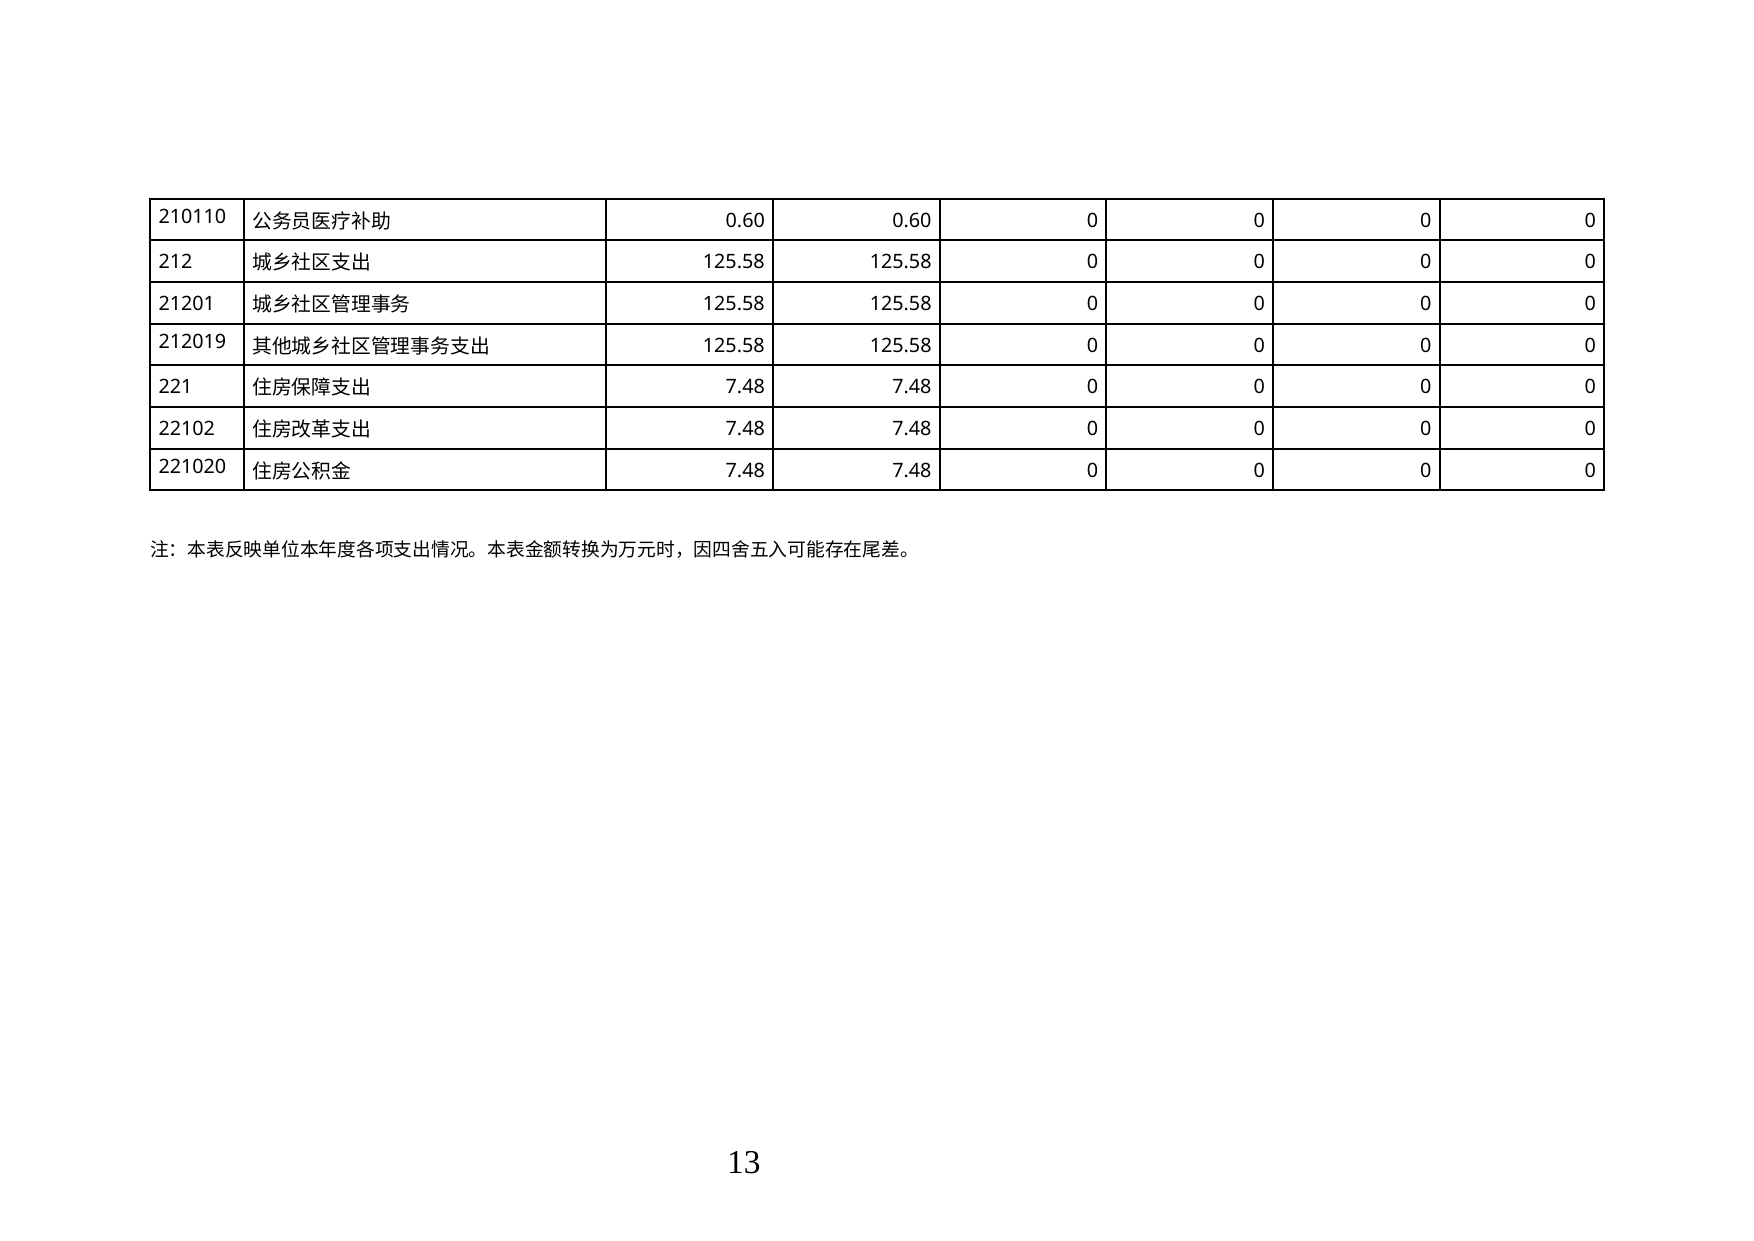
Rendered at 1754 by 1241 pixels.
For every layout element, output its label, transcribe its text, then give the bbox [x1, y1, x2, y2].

table_cell 21201 [151, 283, 243, 323]
table_cell 0.60 [607, 200, 772, 239]
table_cell 125.58 [774, 283, 939, 323]
table_cell 125.58 [774, 325, 939, 364]
table_cell 0 [1107, 283, 1272, 323]
table_cell 22102 [151, 408, 243, 448]
table_cell 7.48 [607, 450, 772, 489]
table_cell 0 [1274, 408, 1439, 448]
table_cell 0 [941, 408, 1105, 448]
table_cell 0 [941, 241, 1105, 281]
table_cell 0 [1441, 283, 1603, 323]
text 注：本表反映单位本年度各项支出情况。本表金额转换为万元时，因四舍五入可能存在尾差。 [150, 532, 1604, 564]
table_cell 0 [1441, 408, 1603, 448]
table_cell 0 [1274, 283, 1439, 323]
table_cell 0 [1107, 325, 1272, 364]
table_cell 0 [1107, 366, 1272, 406]
table_cell 212 [151, 241, 243, 281]
table_cell 0 [941, 200, 1105, 239]
table_cell 0 [941, 283, 1105, 323]
table_cell 2120199 [151, 325, 243, 364]
table_cell 2101103 [151, 200, 243, 239]
table_cell 0 [941, 366, 1105, 406]
table_cell 住房保障支出 [245, 366, 605, 406]
table_cell 7.48 [607, 366, 772, 406]
table_cell 0.60 [774, 200, 939, 239]
table_cell 0 [941, 450, 1105, 489]
table_cell 0 [1441, 200, 1603, 239]
table_cell 2210201 [151, 450, 243, 489]
table_cell 0 [1274, 241, 1439, 281]
table_cell 125.58 [607, 241, 772, 281]
table_cell 公务员医疗补助 [245, 200, 605, 239]
table_cell 221 [151, 366, 243, 406]
table_cell 0 [1107, 200, 1272, 239]
table_cell 0 [1274, 450, 1439, 489]
table_cell 0 [1441, 325, 1603, 364]
table_cell 城乡社区管理事务 [245, 283, 605, 323]
table_cell 7.48 [774, 408, 939, 448]
table_cell 7.48 [774, 450, 939, 489]
table_cell 0 [941, 325, 1105, 364]
table_cell 0 [1441, 450, 1603, 489]
table_cell 0 [1107, 241, 1272, 281]
table_cell 0 [1274, 200, 1439, 239]
table_cell 125.58 [774, 241, 939, 281]
table_cell 其他城乡社区管理事务支出 [245, 325, 605, 364]
table_cell 125.58 [607, 283, 772, 323]
table_cell 0 [1274, 325, 1439, 364]
table_cell 125.58 [607, 325, 772, 364]
table_cell 0 [1107, 450, 1272, 489]
table_cell 0 [1107, 408, 1272, 448]
table_cell 城乡社区支出 [245, 241, 605, 281]
table_cell 住房改革支出 [245, 408, 605, 448]
table_cell 0 [1274, 366, 1439, 406]
table_cell 7.48 [774, 366, 939, 406]
table_cell 住房公积金 [245, 450, 605, 489]
table_cell 0 [1441, 366, 1603, 406]
table_cell 7.48 [607, 408, 772, 448]
table_cell 0 [1441, 241, 1603, 281]
